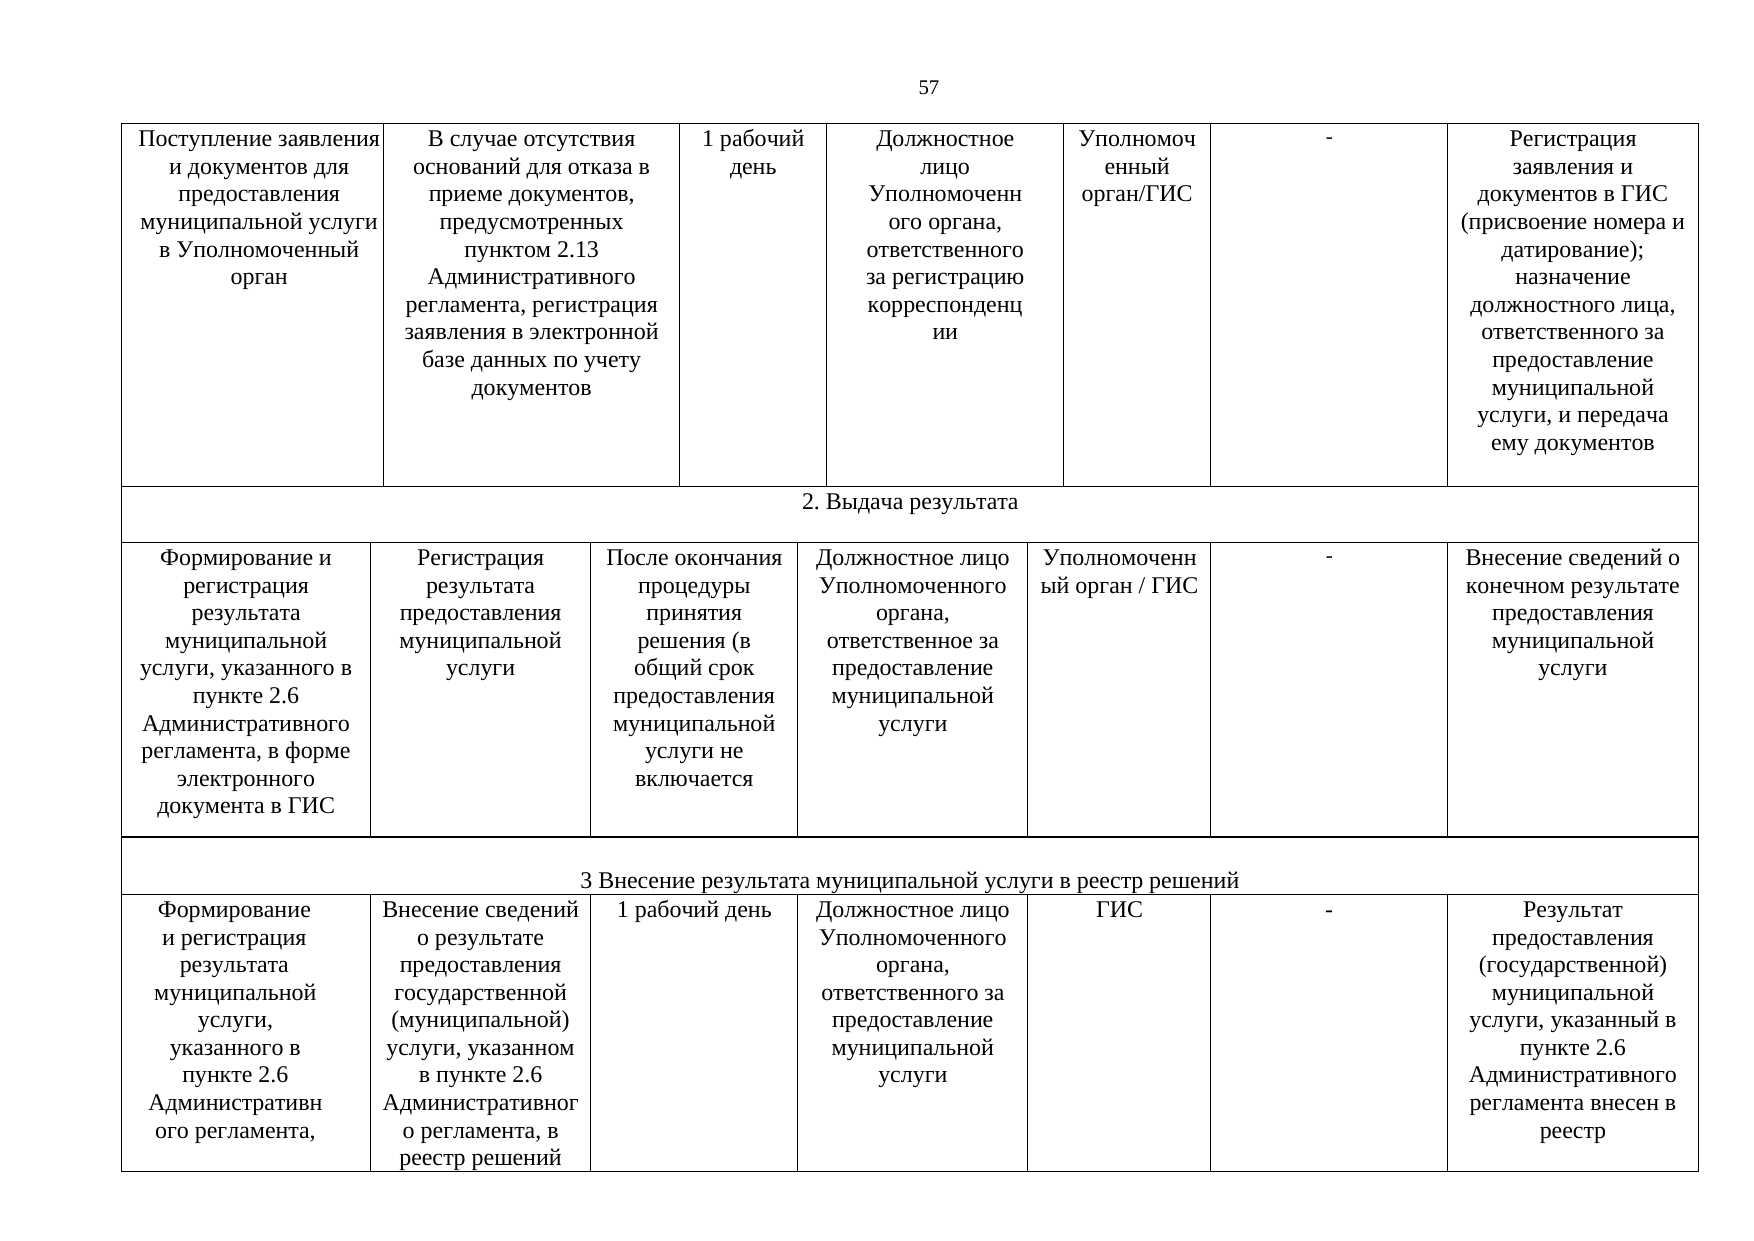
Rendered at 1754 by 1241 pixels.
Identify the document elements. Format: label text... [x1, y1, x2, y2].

table_cell - [1211, 543, 1447, 836]
table_cell Уполномоченный орган/ГИС [1064, 124, 1210, 486]
table_cell Должностное лицо Уполномоченного органа, ответственного за предоставление муниципальной услуги [798, 895, 1027, 1171]
table_cell Уполномоченный орган / ГИС [1028, 543, 1210, 836]
table_cell 1 рабочий день [591, 895, 797, 1171]
table_cell 2. Выдача результата [122, 487, 1698, 542]
table_cell 1 рабочий день [680, 124, 826, 486]
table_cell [1448, 124, 1698, 486]
table_cell [122, 838, 1698, 894]
table_cell Регистрация результата предоставления муниципальной услуги [371, 543, 590, 836]
table_cell Формирование и регистрация результата муниципальной услуги, указанного в пункте 2.6 Административного регламента, в форме электронного документа в ГИС [122, 543, 370, 836]
table_cell Должностное лицо Уполномоченного органа, ответственное за предоставление муниципальной услуги [798, 543, 1027, 836]
table_cell [827, 124, 1063, 486]
table_cell Внесение сведений о результате предоставления государственной (муниципальной) услуги, указанном в пункте 2.6 Административного регламента, в реестр решений [371, 895, 590, 1171]
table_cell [122, 124, 383, 486]
table_cell После окончания процедуры принятия решения (в общий срок предоставления муниципальной услуги не включается [591, 543, 797, 836]
table_cell ГИС [1028, 895, 1210, 1171]
table_cell - [1211, 124, 1447, 486]
table_cell [122, 895, 370, 1171]
table_cell - [1211, 895, 1447, 1171]
table_cell В случае отсутствия оснований для отказа в приеме документов, предусмотренных пунктом 2.13 Административного регламента, регистрация заявления в электронной базе данных по учету документов [384, 124, 679, 486]
table_cell Внесение сведений о конечном результате предоставления муниципальной услуги [1448, 543, 1698, 836]
table_cell Результат предоставления (государственной) муниципальной услуги, указанный в пункте 2.6 Административного регламента внесен в реестр [1448, 895, 1698, 1171]
